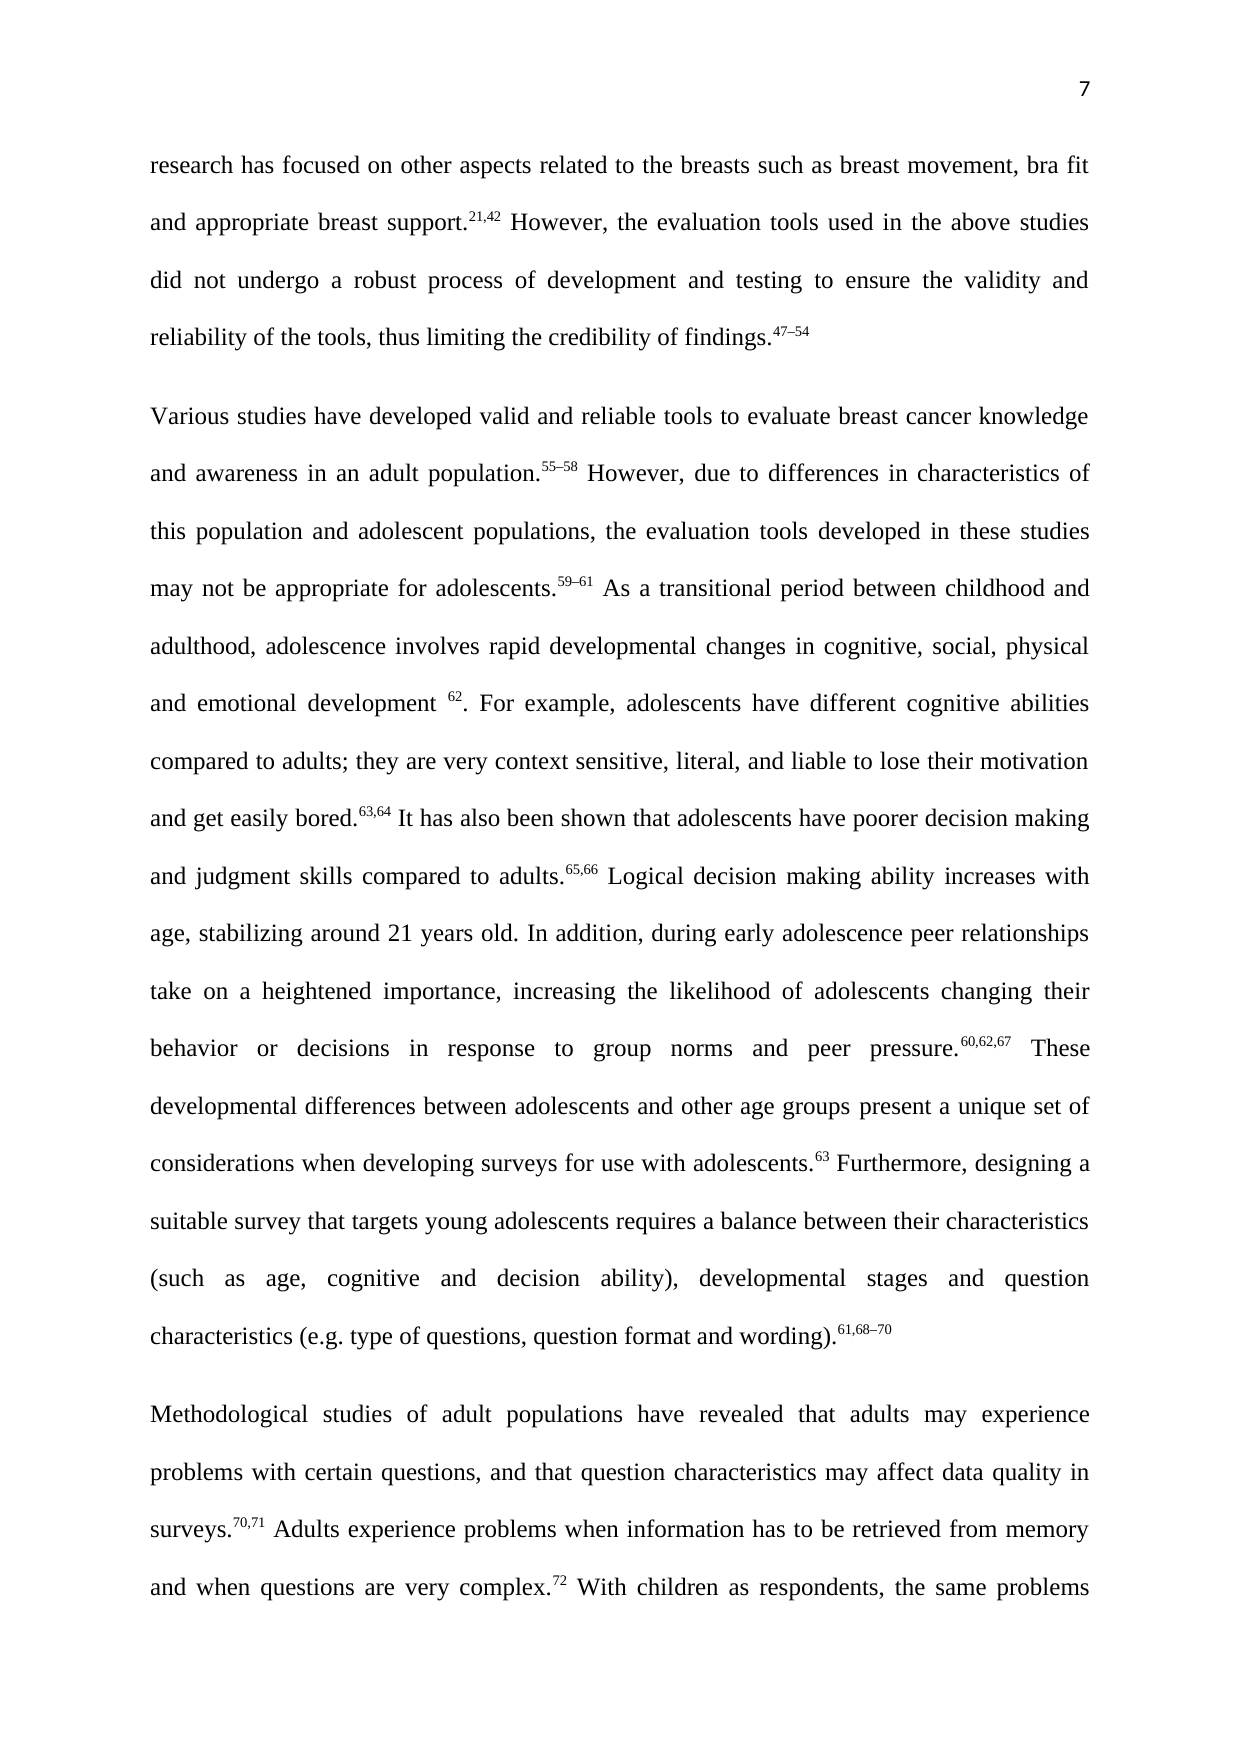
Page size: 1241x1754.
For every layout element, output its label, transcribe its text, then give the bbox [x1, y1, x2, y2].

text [150, 150, 1090, 351]
text Various studies have developed valid and reliable tools to evaluate breast cancer knowledge and awareness in an adult population.55–58 However, due to differences in characteristics of this population and adolescent populations, the evaluation tools developed in these studies may not be appropriate for adolescents.59–61 As a transitional period between childhood and adulthood, adolescence involves rapid developmental changes in cognitive, social, physical and emotional development 62. For example, adolescents have different cognitive abilities compared to adults; they are very context sensitive, literal, and liable to lose their motivation and get easily bored.63,64 It has also been shown that adolescents have poorer decision making and judgment skills compared to adults.65,66 Logical decision making ability increases with age, stabilizing around 21 years old. In addition, during early adolescence peer relationships take on a heightened importance, increasing the likelihood of adolescents changing their behavior or decisions in response to group norms and peer pressure.60,62,67 These developmental differences between adolescents and other age groups present a unique set of considerations when developing surveys for use with adolescents.63 Furthermore, designing a suitable survey that targets young adolescents requires a balance between their characteristics (such as age, cognitive and decision ability), developmental stages and question characteristics (e.g. type of questions, question format and wording).61,68–70 [150, 401, 1090, 1349]
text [150, 1399, 1090, 1600]
